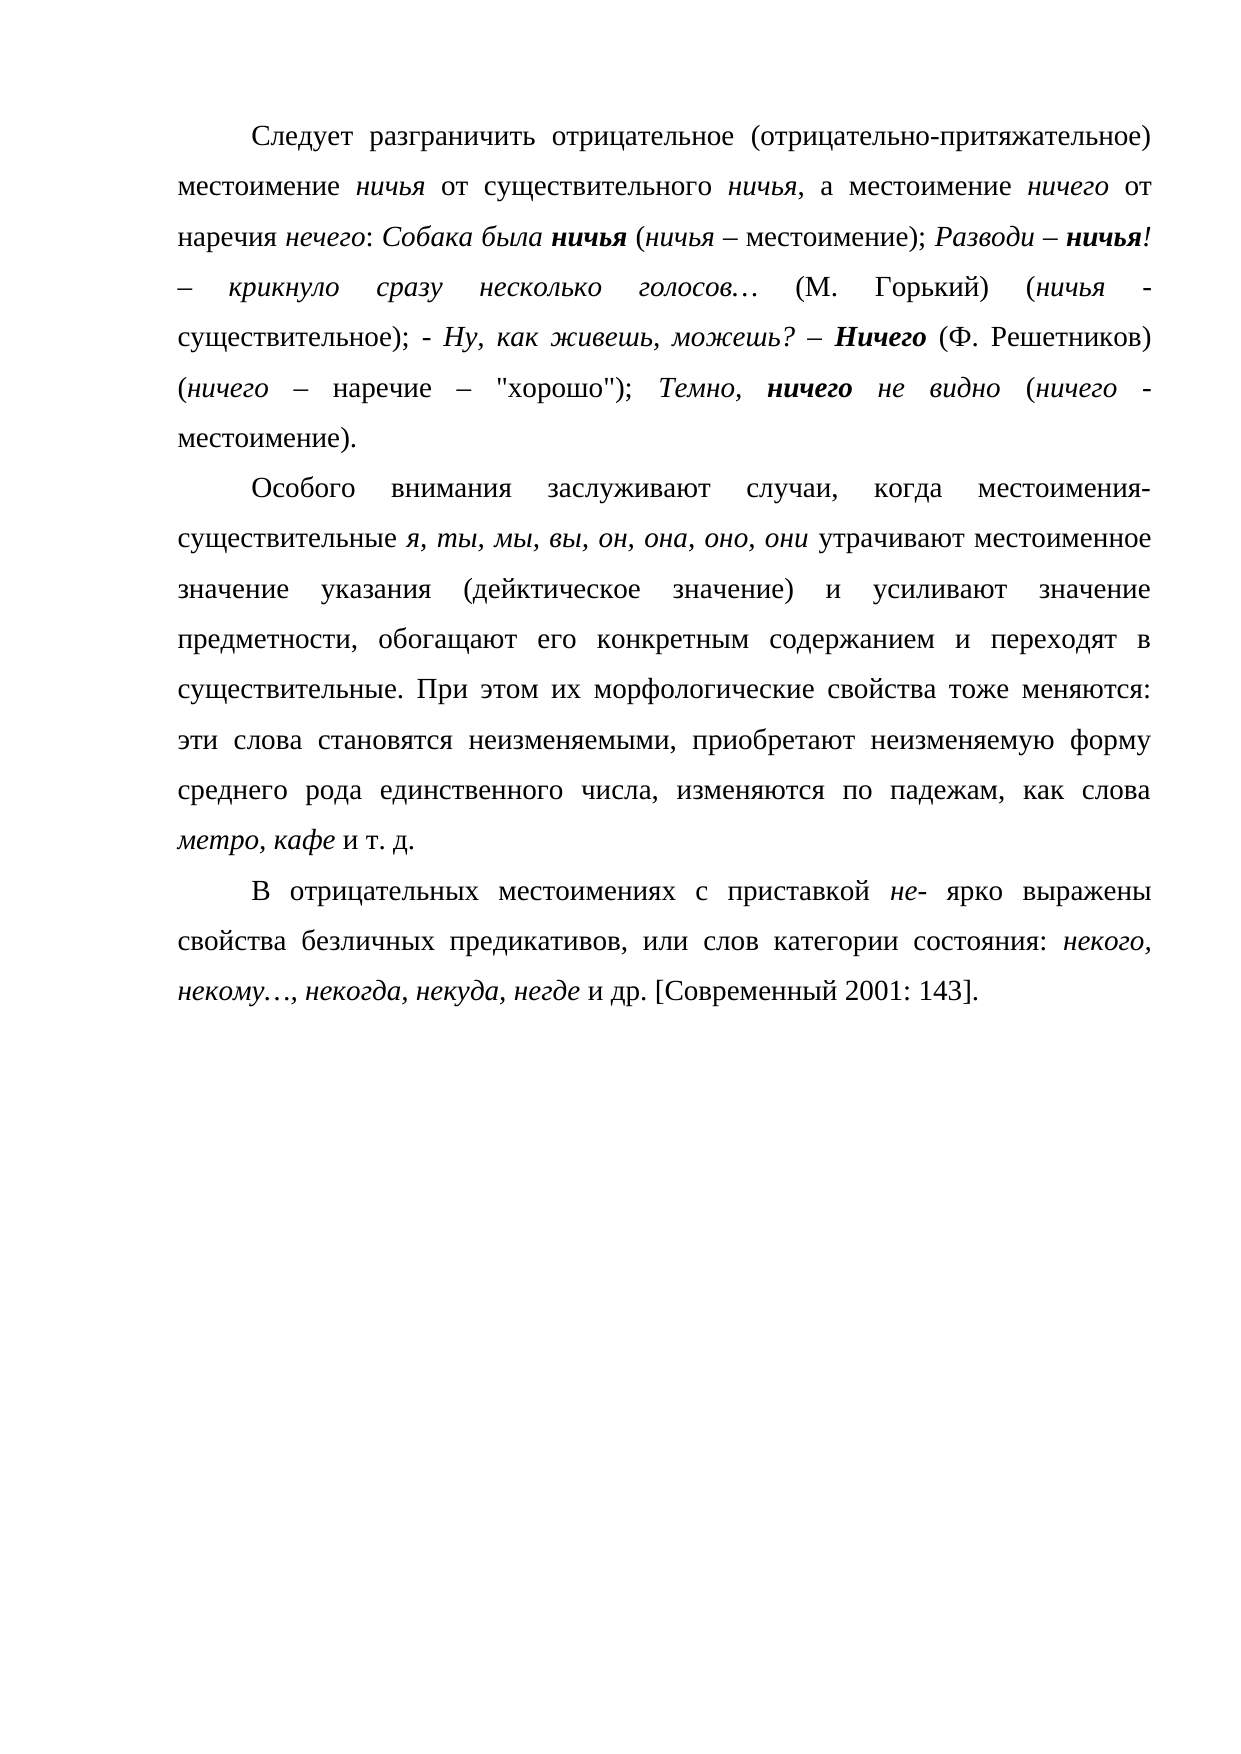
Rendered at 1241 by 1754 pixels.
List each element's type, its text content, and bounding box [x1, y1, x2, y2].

text Следует разграничить отрицательное (отрицательно-притяжательное) местоимение ничья от существительного ничья, а местоимение ничего от наречия нечего: Собака была ничья (ничья – местоимение); Разводи – ничья! – крикнуло сразу несколько голосов… (М. Горький) (ничья - существительное); - Ну, как живешь, можешь? – Ничего (Ф. Решетников) (ничего – наречие – "хорошо"); Темно, ничего не видно (ничего - местоимение). [177, 118, 1152, 453]
text В отрицательных местоимениях с приставкой не- ярко выражены свойства безличных предикативов, или слов категории состояния: некого, некому…, некогда, некуда, негде и др. [Современный 2001: 143]. [177, 873, 1152, 1007]
text Особого внимания заслуживают случаи, когда местоимения-существительные я, ты, мы, вы, он, она, оно, они утрачивают местоименное значение указания (дейктическое значение) и усиливают значение предметности, обогащают его конкретным содержанием и переходят в существительные. При этом их морфологические свойства тоже меняются: эти слова становятся неизменяемыми, приобретают неизменяемую форму среднего рода единственного числа, изменяются по падежам, как слова метро, кафе и т. д. [177, 470, 1152, 856]
